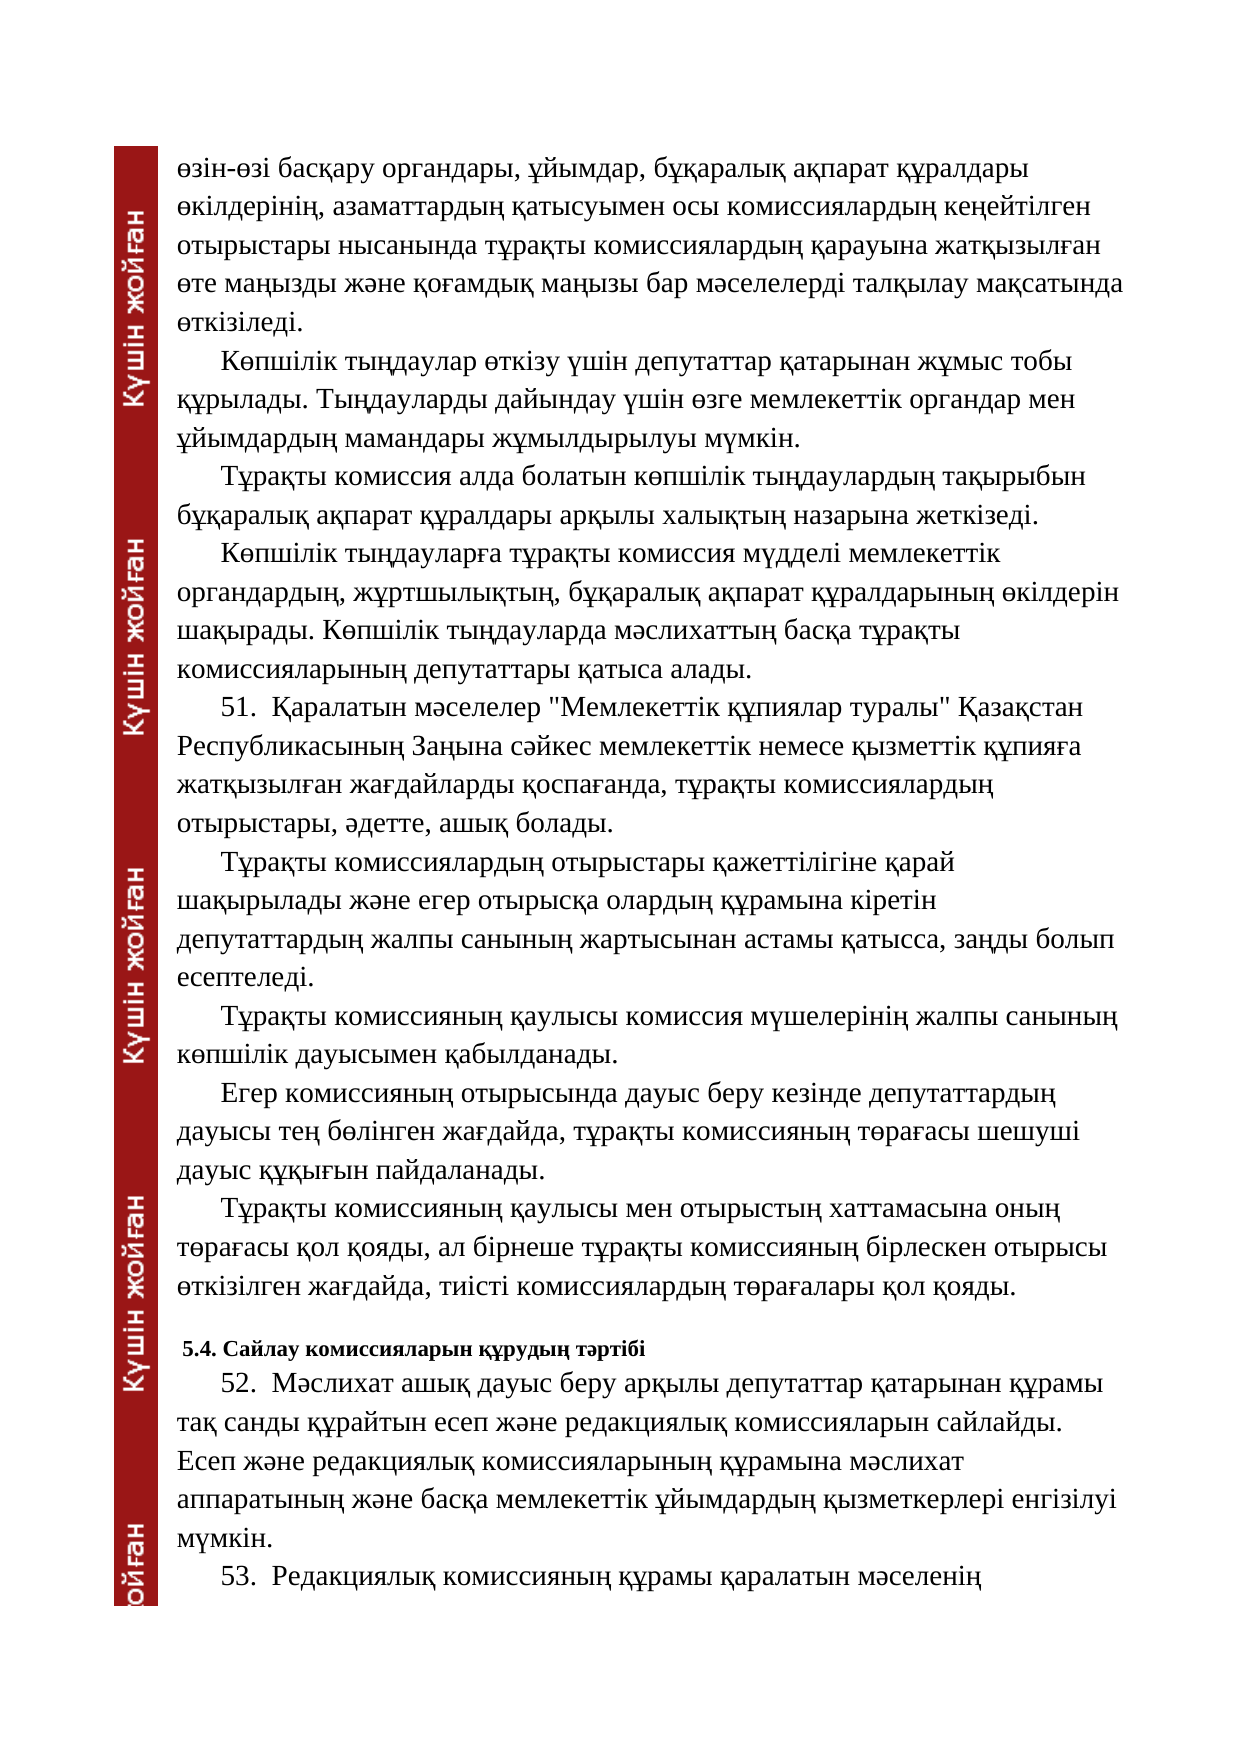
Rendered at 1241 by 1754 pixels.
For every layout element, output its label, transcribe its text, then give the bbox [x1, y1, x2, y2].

picture [114, 1592, 158, 1606]
picture [114, 1362, 158, 1366]
picture [114, 146, 158, 150]
text 5.4. Сайлау комиссияларын құрудың тәртібі [112, 1335, 1128, 1362]
picture [114, 1331, 158, 1335]
